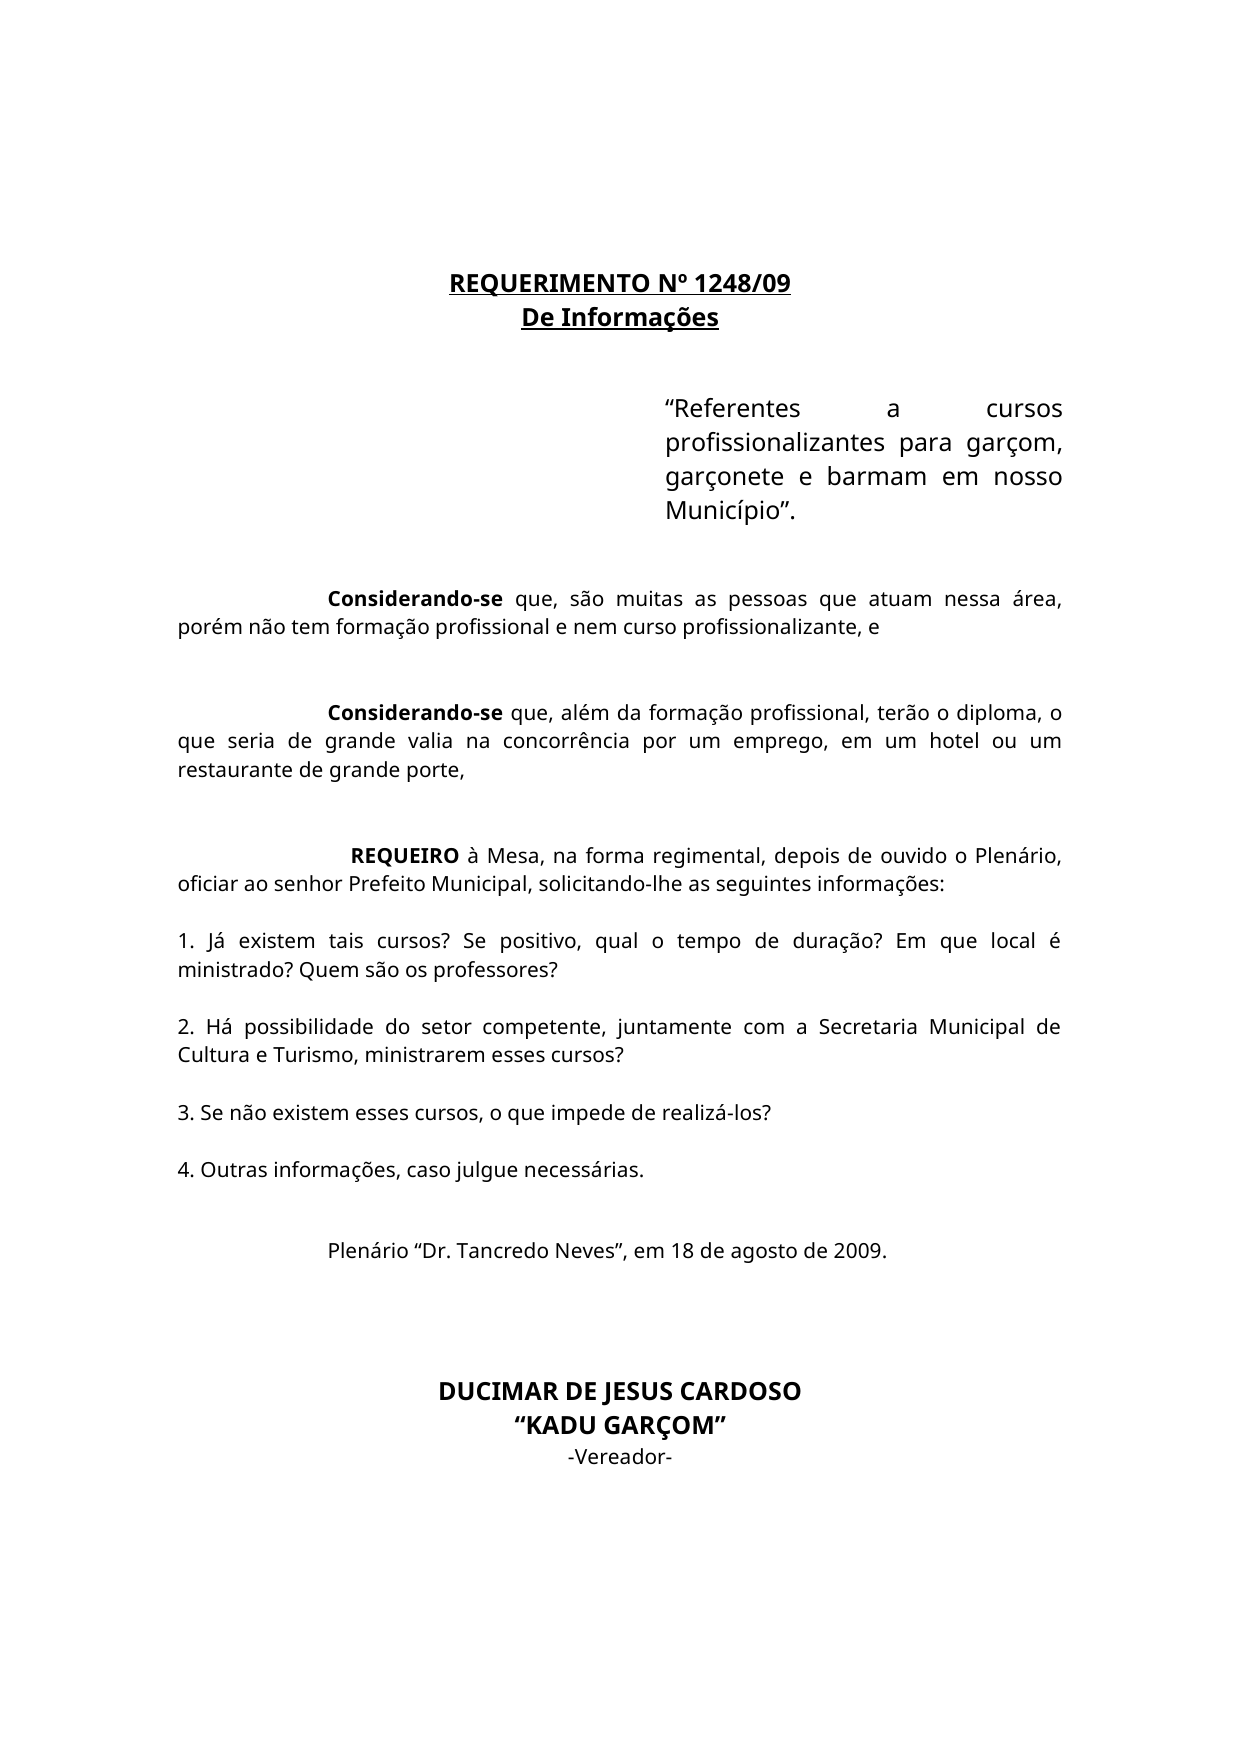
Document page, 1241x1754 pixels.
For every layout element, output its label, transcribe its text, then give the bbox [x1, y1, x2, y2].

text Considerando-se que, são muitas as pessoas que atuam nessa área, porém não tem formação profissional e nem curso profissionalizante, e [177, 584, 1063, 641]
text 4. Outras informações, caso julgue necessárias. [177, 1154, 1063, 1183]
subtitle De Informações [177, 300, 1063, 334]
text “Referentes a cursos profissionalizantes para garçom, garçonete e barmam ”. [665, 391, 1063, 527]
text 3. Se não existem esses cursos, o que impede de realizá-los? [177, 1097, 1063, 1126]
subtitle DUCIMAR DE JESUS CARDOSO [177, 1374, 1063, 1408]
title REQUERIMENTO Nº 1248/09 [177, 266, 1063, 300]
text 1. Já existem tais cursos? Se positivo, qual o tempo de duração? Em que local é ministrado? Quem são os professores? [177, 926, 1063, 983]
text 2. Há possibilidade do setor competente, juntamente com a Secretaria Municipal de Cultura e Turismo, ministrarem esses cursos? [177, 1012, 1063, 1069]
subtitle “KADU GARÇOM” [177, 1408, 1063, 1442]
text Plenário “Dr. Tancredo Neves”, em 18 de agosto de 2009. [177, 1236, 1063, 1264]
text REQUEIRO à Mesa, na forma regimental, depois de ouvido o Plenário, oficiar ao senhor Prefeito Municipal, solicitando-lhe as seguintes informações: [177, 841, 1063, 898]
text Considerando-se que, além da formação profissional, terão o diploma, o que seria de grande valia na concorrência por um emprego, em um hotel ou um restaurante de grande porte, [177, 698, 1063, 783]
text -Vereador- [177, 1442, 1063, 1470]
